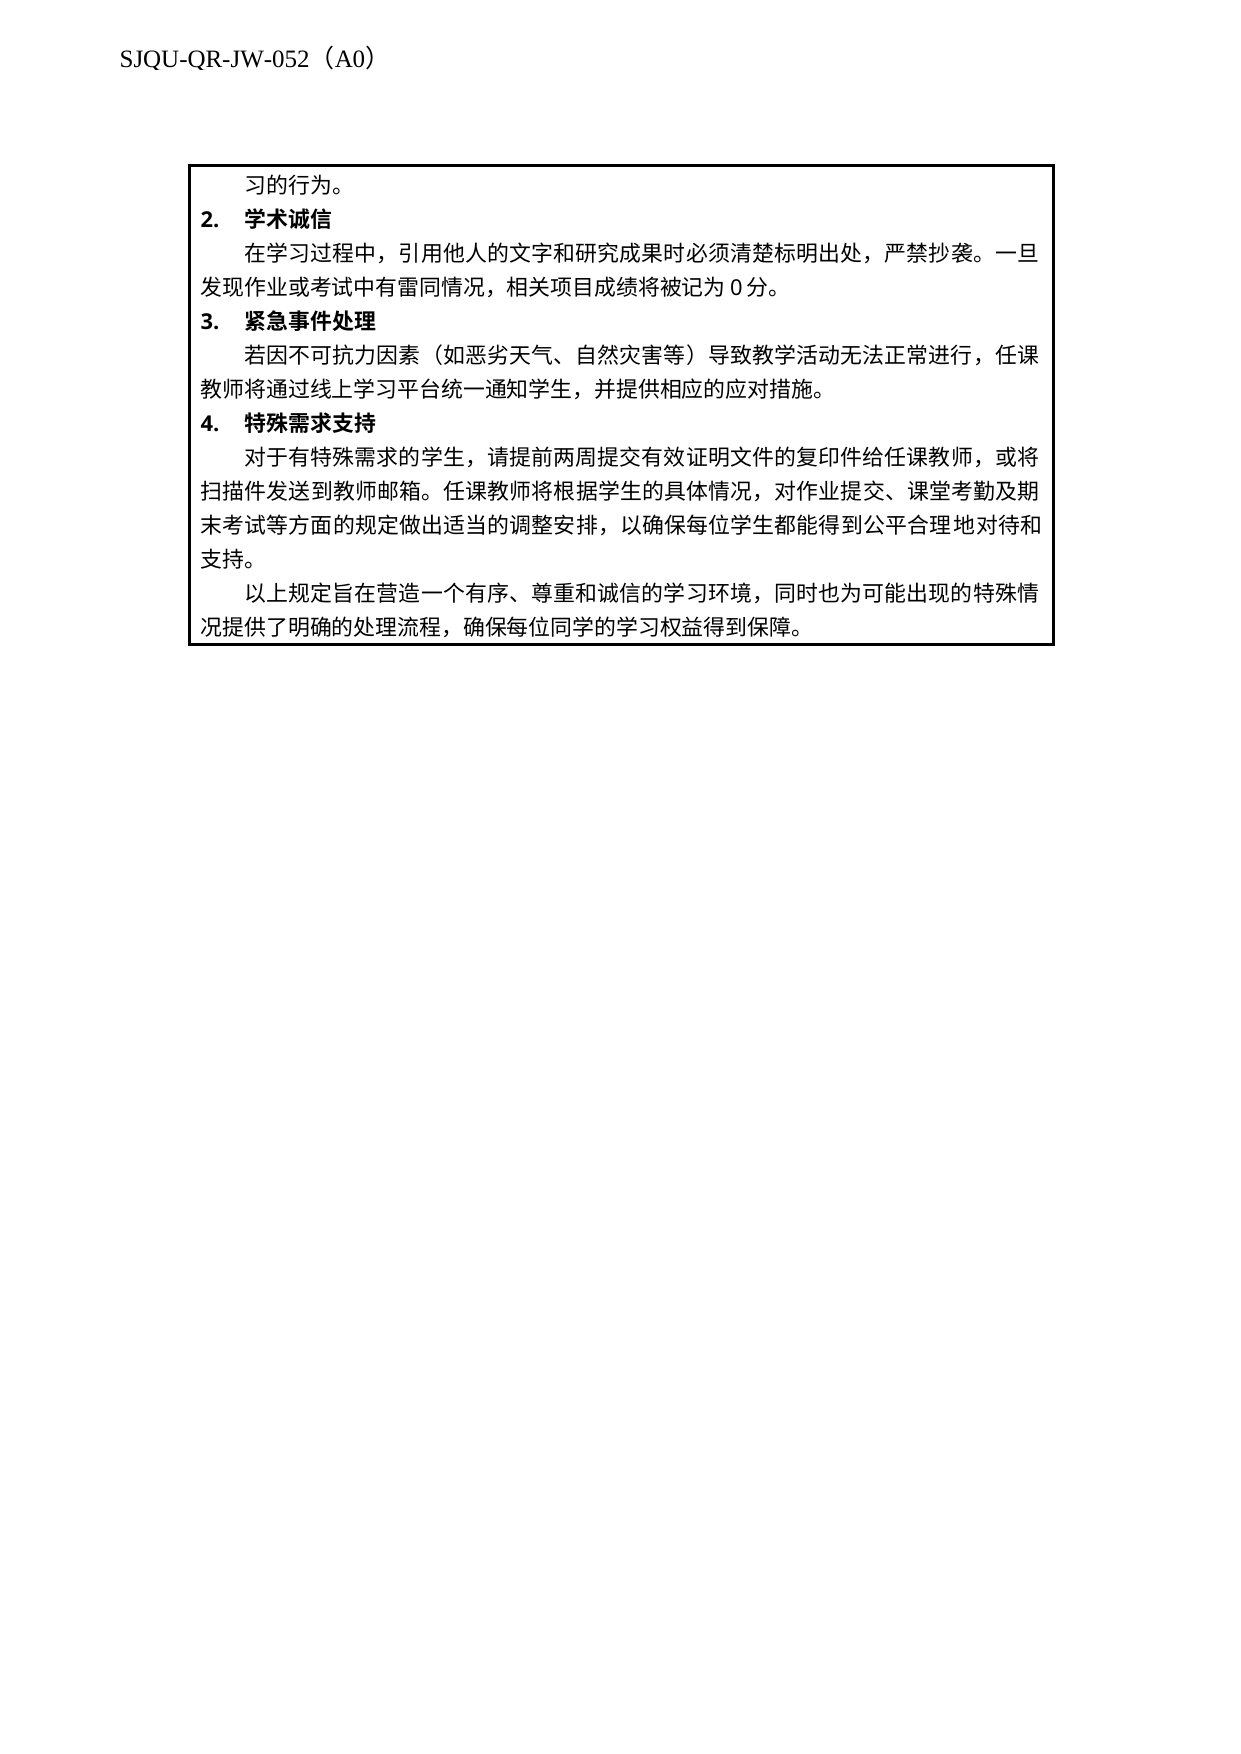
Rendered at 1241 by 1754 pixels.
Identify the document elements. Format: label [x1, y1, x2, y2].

table_header [191, 167, 1052, 642]
